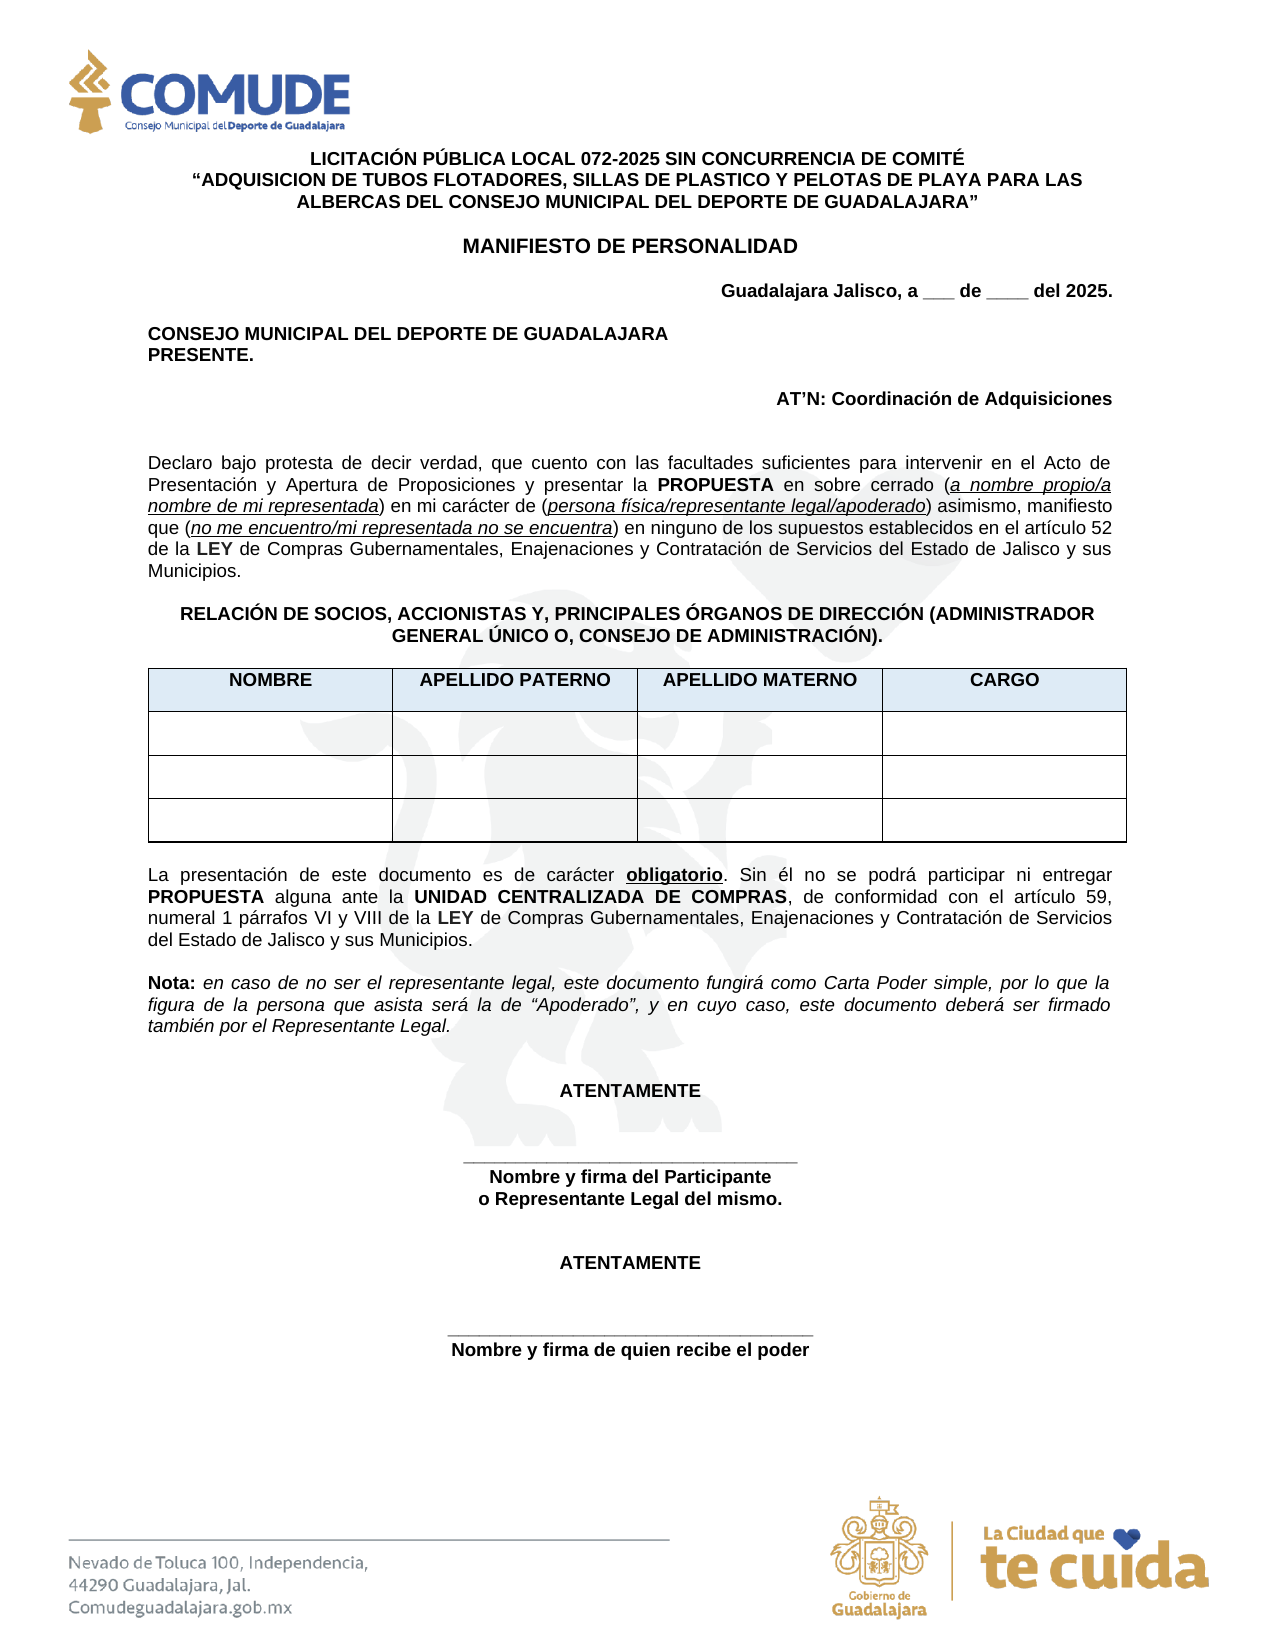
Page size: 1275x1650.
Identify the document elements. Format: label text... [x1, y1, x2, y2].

text RELACIÓN DE SOCIOS, ACCIONISTAS Y, PRINCIPALES ÓRGANOS DE DIRECCIÓN (ADMINISTRADOR GENERAL ÚNICO O, CONSEJO DE ADMINISTRACIÓN). [148, 603, 1127, 646]
text ________________________________ [148, 1144, 1113, 1166]
text Nombre y firma del Participante [148, 1166, 1113, 1187]
text La presentación de este documento es de carácter obligatorio. Sin él no se podrá participar ni entregar PROPUESTA alguna ante la UNIDAD CENTRALIZADA DE COMPRAS, de conformidad con el artículo 59, numeral 1 párrafos VI y VIII de la LEY de Compras Gubernamentales, Enajenaciones y Contratación de Servicios del Estado de Jalisco y sus Municipios. [148, 864, 1113, 950]
text “ADQUISICION DE TUBOS FLOTADORES, SILLAS DE PLASTICO Y PELOTAS DE PLAYA PARA LAS ALBERCAS DEL CONSEJO MUNICIPAL DEL DEPORTE DE GUADALAJARA” [148, 169, 1127, 212]
table_cell [393, 712, 637, 754]
table_cell [393, 799, 637, 841]
text CONSEJO MUNICIPAL DEL DEPORTE DE GUADALAJARA [148, 323, 1113, 344]
table_header APELLIDO MATERNO [638, 669, 882, 711]
text ATENTAMENTE [148, 1252, 1113, 1274]
table_cell [638, 799, 882, 841]
table_cell [149, 756, 392, 798]
table_cell [883, 712, 1126, 754]
text Nombre y firma de quien recibe el poder [148, 1338, 1113, 1360]
table_cell [149, 712, 392, 754]
table_cell [883, 756, 1126, 798]
text AT’N: Coordinación de Adquisiciones [148, 387, 1113, 409]
table_cell [638, 756, 882, 798]
text MANIFIESTO DE PERSONALIDAD [148, 234, 1113, 258]
table_header CARGO [883, 669, 1126, 711]
picture [5, 5, 1273, 1646]
text PRESENTE. [148, 344, 1113, 366]
text o Representante Legal del mismo. [148, 1187, 1113, 1209]
text ___________________________________ [148, 1317, 1113, 1338]
table_cell [638, 712, 882, 754]
text Declaro bajo protesta de decir verdad, que cuento con las facultades suficientes para intervenir en el Acto de Presentación y Apertura de Proposiciones y presentar la PROPUESTA en sobre cerrado (a nombre propio/a nombre de mi representada) en mi carácter de (persona física/representante legal/apoderado) asimismo, manifiesto que (no me encuentro/mi representada no se encuentra) en ninguno de los supuestos establecidos en el artículo 52 de la LEY de Compras Gubernamentales, Enajenaciones y Contratación de Servicios del Estado de Jalisco y sus Municipios. [148, 452, 1113, 581]
table_cell [149, 799, 392, 841]
text LICITACIÓN PÚBLICA LOCAL 072-2025 SIN CONCURRENCIA DE COMITÉ [148, 148, 1127, 169]
text ATENTAMENTE [148, 1079, 1113, 1101]
table_cell [883, 799, 1126, 841]
text Nota: en caso de no ser el representante legal, este documento fungirá como Carta Poder simple, por lo que la figura de la persona que asista será la de “Apoderado”, y en cuyo caso, este documento deberá ser firmado también por el Representante Legal. [148, 972, 1113, 1036]
text Guadalajara Jalisco, a ___ de ____ del 2025. [148, 279, 1113, 301]
table_header NOMBRE [149, 669, 392, 711]
table_cell [393, 756, 637, 798]
table_header APELLIDO PATERNO [393, 669, 637, 711]
